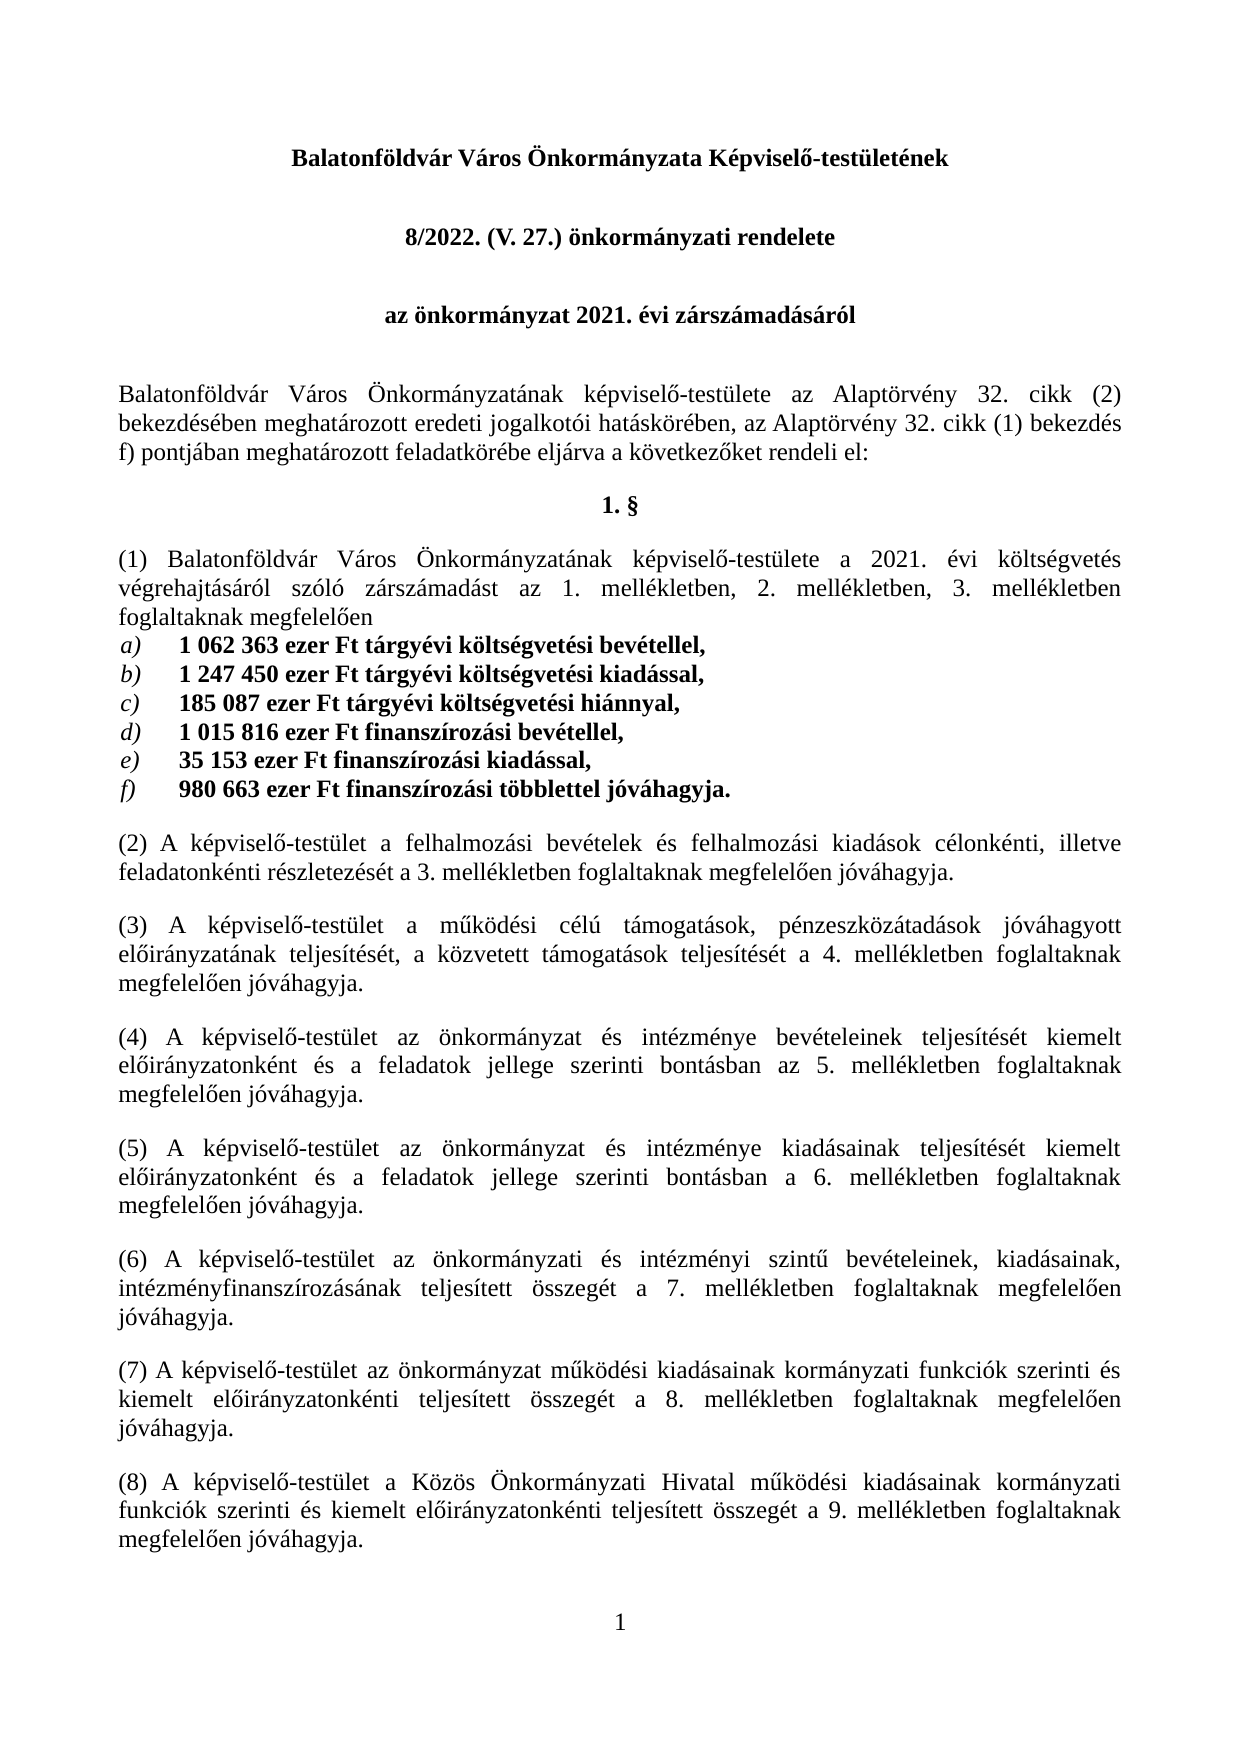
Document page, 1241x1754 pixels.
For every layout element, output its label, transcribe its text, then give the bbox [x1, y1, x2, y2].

text (1) Balatonföldvár Város Önkormányzatának képviselő-testülete a 2021. évi költségvetés végrehajtásáról szóló zárszámadást az 1. mellékletben, 2. mellékletben, 3. mellékletben foglaltaknak megfelelően [118, 544, 1122, 631]
text (3) A képviselő-testület a működési célú támogatások, pénzeszközátadások jóváhagyott előirányzatának teljesítését, a közvetett támogatások teljesítését a 4. mellékletben foglaltaknak megfelelően jóváhagyja. [118, 911, 1122, 997]
text e) 35 153 ezer Ft finanszírozási kiadással, [120, 746, 1122, 774]
text (5) A képviselő-testület az önkormányzat és intézménye kiadásainak teljesítését kiemelt előirányzatonként és a feladatok jellege szerinti bontásban a 6. mellékletben foglaltaknak megfelelően jóváhagyja. [118, 1133, 1122, 1219]
text 8/2022. (V. 27.) önkormányzati rendelete [118, 222, 1122, 251]
text d) 1 015 816 ezer Ft finanszírozási bevétellel, [120, 717, 1122, 746]
text (8) A képviselő-testület a Közös Önkormányzati Hivatal működési kiadásainak kormányzati funkciók szerinti és kiemelt előirányzatonkénti teljesített összegét a 9. mellékletben foglaltaknak megfelelően jóváhagyja. [118, 1467, 1122, 1553]
text f) 980 663 ezer Ft finanszírozási többlettel jóváhagyja. [120, 774, 1122, 803]
text Balatonföldvár Város Önkormányzata Képviselő-testületének [118, 143, 1122, 172]
text (2) A képviselő-testület a felhalmozási bevételek és felhalmozási kiadások célonkénti, illetve feladatonkénti részletezését a 3. mellékletben foglaltaknak megfelelően jóváhagyja. [118, 828, 1122, 886]
text 1. § [118, 491, 1122, 519]
text (7) A képviselő-testület az önkormányzat működési kiadásainak kormányzati funkciók szerinti és kiemelt előirányzatonkénti teljesített összegét a 8. mellékletben foglaltaknak megfelelően jóváhagyja. [118, 1356, 1122, 1442]
text b) 1 247 450 ezer Ft tárgyévi költségvetési kiadással, [120, 659, 1122, 688]
text (4) A képviselő-testület az önkormányzat és intézménye bevételeinek teljesítését kiemelt előirányzatonként és a feladatok jellege szerinti bontásban az 5. mellékletben foglaltaknak megfelelően jóváhagyja. [118, 1022, 1122, 1108]
text a) 1 062 363 ezer Ft tárgyévi költségvetési bevétellel, [120, 631, 1122, 659]
text Balatonföldvár Város Önkormányzatának képviselő-testülete az Alaptörvény 32. cikk (2) bekezdésében meghatározott eredeti jogalkotói hatáskörében, az Alaptörvény 32. cikk (1) bekezdés f) pontjában meghatározott feladatkörébe eljárva a következőket rendeli el: [118, 379, 1122, 466]
text (6) A képviselő-testület az önkormányzati és intézményi szintű bevételeinek, kiadásainak, intézményfinanszírozásának teljesített összegét a 7. mellékletben foglaltaknak megfelelően jóváhagyja. [118, 1244, 1122, 1331]
text c) 185 087 ezer Ft tárgyévi költségvetési hiánnyal, [120, 688, 1122, 717]
text az önkormányzat 2021. évi zárszámadásáról [118, 301, 1122, 329]
